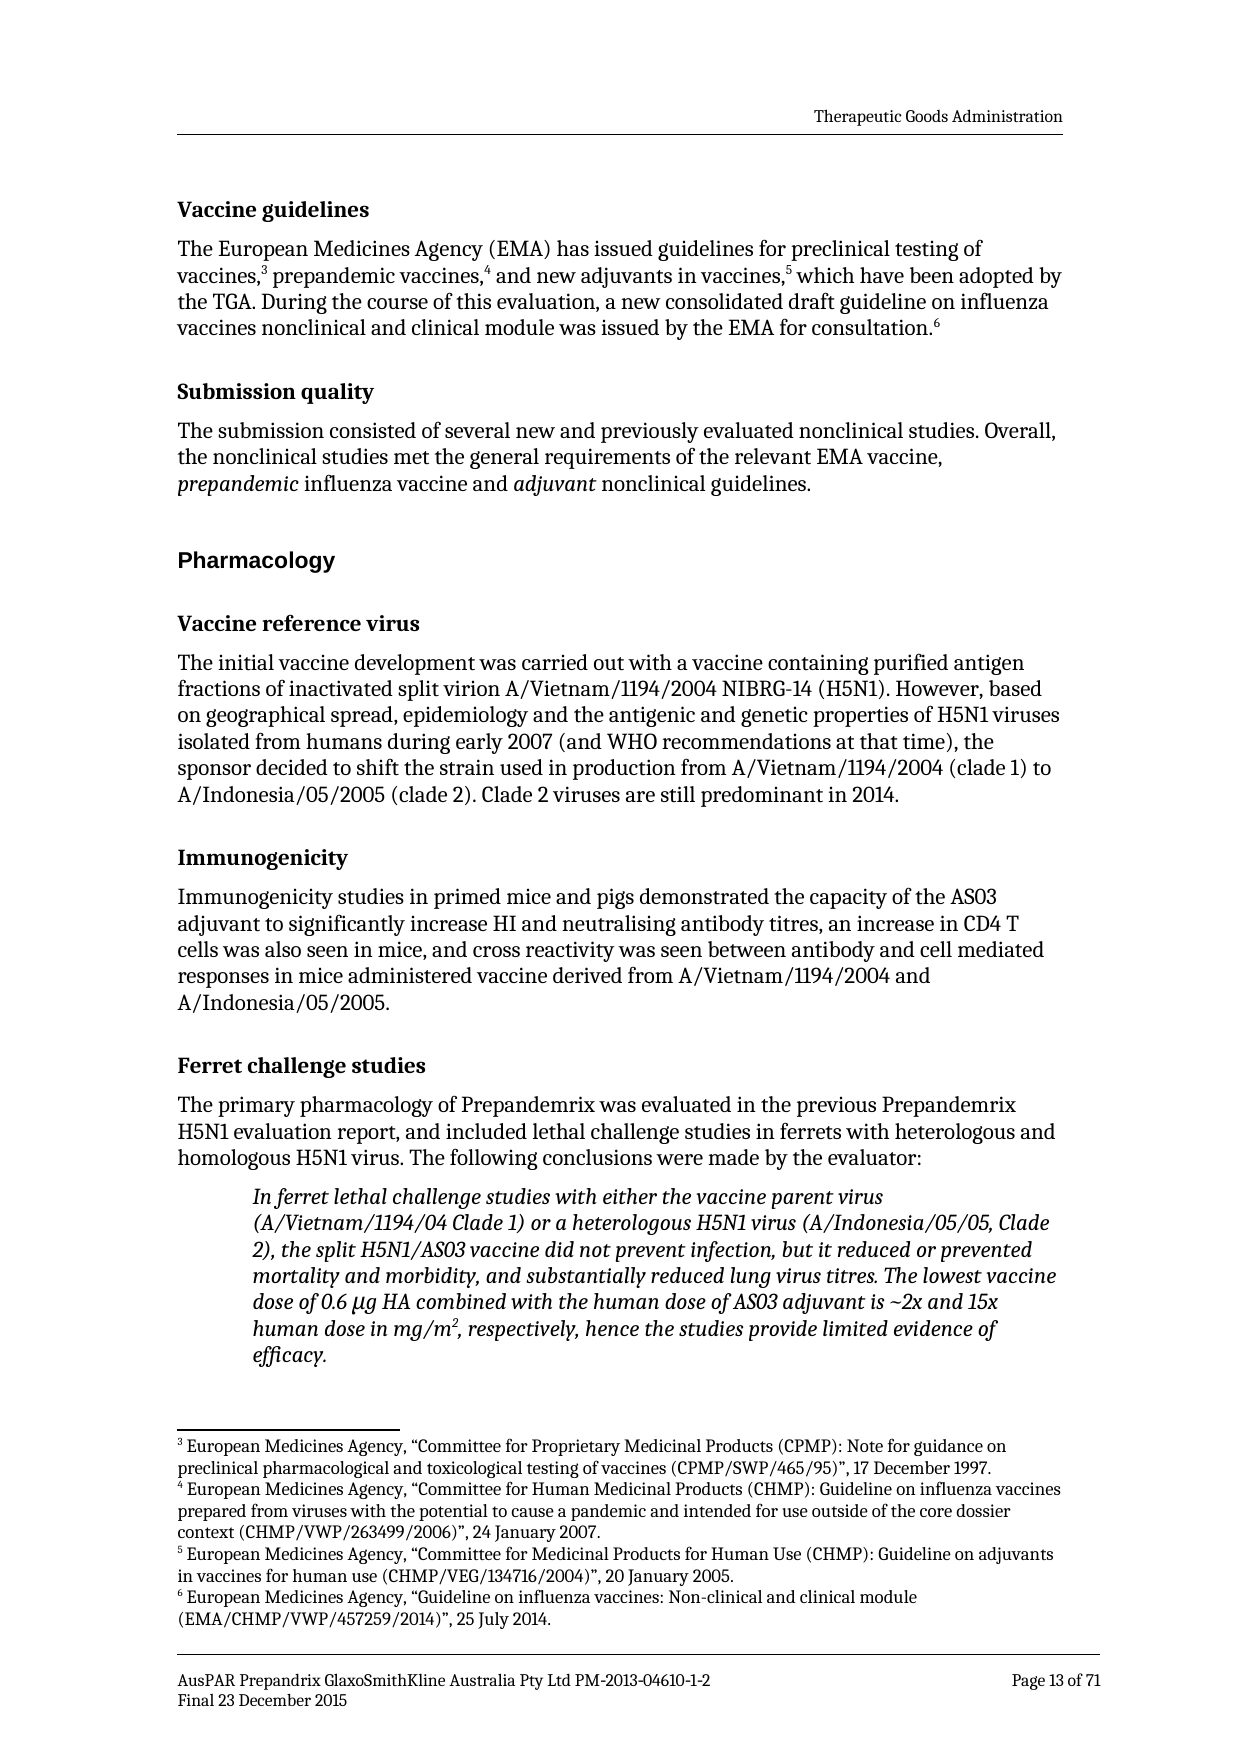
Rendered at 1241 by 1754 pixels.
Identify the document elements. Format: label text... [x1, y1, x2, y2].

text In ferret lethal challenge studies with either the vaccine parent virus (A/Vietnam/1194/04 Clade 1) or a heterologous H5N1 virus (A/Indonesia/05/05, Clade 2), the split H5N1/AS03 vaccine did not prevent infection, but it reduced or prevented mortality and morbidity, and substantially reduced lung virus titres. The lowest vaccine dose of 0.6 μg HA combined with the human dose of AS03 adjuvant is ~2x and 15x human dose in mg/m2, respectively, hence the studies provide limited evidence of efficacy. [252, 1184, 1063, 1368]
subtitle Vaccine reference virus [177, 611, 1063, 637]
subtitle Vaccine guidelines [177, 197, 1063, 223]
subtitle Immunogenicity [177, 845, 1063, 872]
text The primary pharmacology of Prepandemrix was evaluated in the previous Prepandemrix H5N1 evaluation report, and included lethal challenge studies in ferrets with heterologous and homologous H5N1 virus. The following conclusions were made by the evaluator: [177, 1092, 1063, 1171]
text The submission consisted of several new and previously evaluated nonclinical studies. Overall, the nonclinical studies met the general requirements of the relevant EMA vaccine, prepandemic influenza vaccine and adjuvant nonclinical guidelines. [177, 418, 1063, 497]
subtitle Ferret challenge studies [177, 1053, 1063, 1080]
text The initial vaccine development was carried out with a vaccine containing purified antigen fractions of inactivated split virion A/Vietnam/1194/2004 NIBRG-14 (H5N1). However, based on geographical spread, epidemiology and the antigenic and genetic properties of H5N1 viruses isolated from humans during early 2007 (and WHO recommendations at that time), the sponsor decided to shift the strain used in production from A/Vietnam/1194/2004 (clade 1) to A/Indonesia/05/2005 (clade 2). Clade 2 viruses are still predominant in 2014. [177, 649, 1063, 808]
text The European Medicines Agency (EMA) has issued guidelines for preclinical testing of vaccines, prepandemic vaccines, and new adjuvants in vaccines, which have been adopted by the TGA. During the course of this evaluation, a new consolidated draft guideline on influenza vaccines nonclinical and clinical module was issued by the EMA for consultation. [177, 236, 1063, 341]
subtitle Pharmacology [177, 547, 1063, 573]
text Immunogenicity studies in primed mice and pigs demonstrated the capacity of the AS03 adjuvant to significantly increase HI and neutralising antibody titres, an increase in CD4 T cells was also seen in mice, and cross reactivity was seen between antibody and cell mediated responses in mice administered vaccine derived from A/Vietnam/1194/2004 and A/Indonesia/05/2005. [177, 884, 1063, 1016]
subtitle Submission quality [177, 379, 1063, 405]
